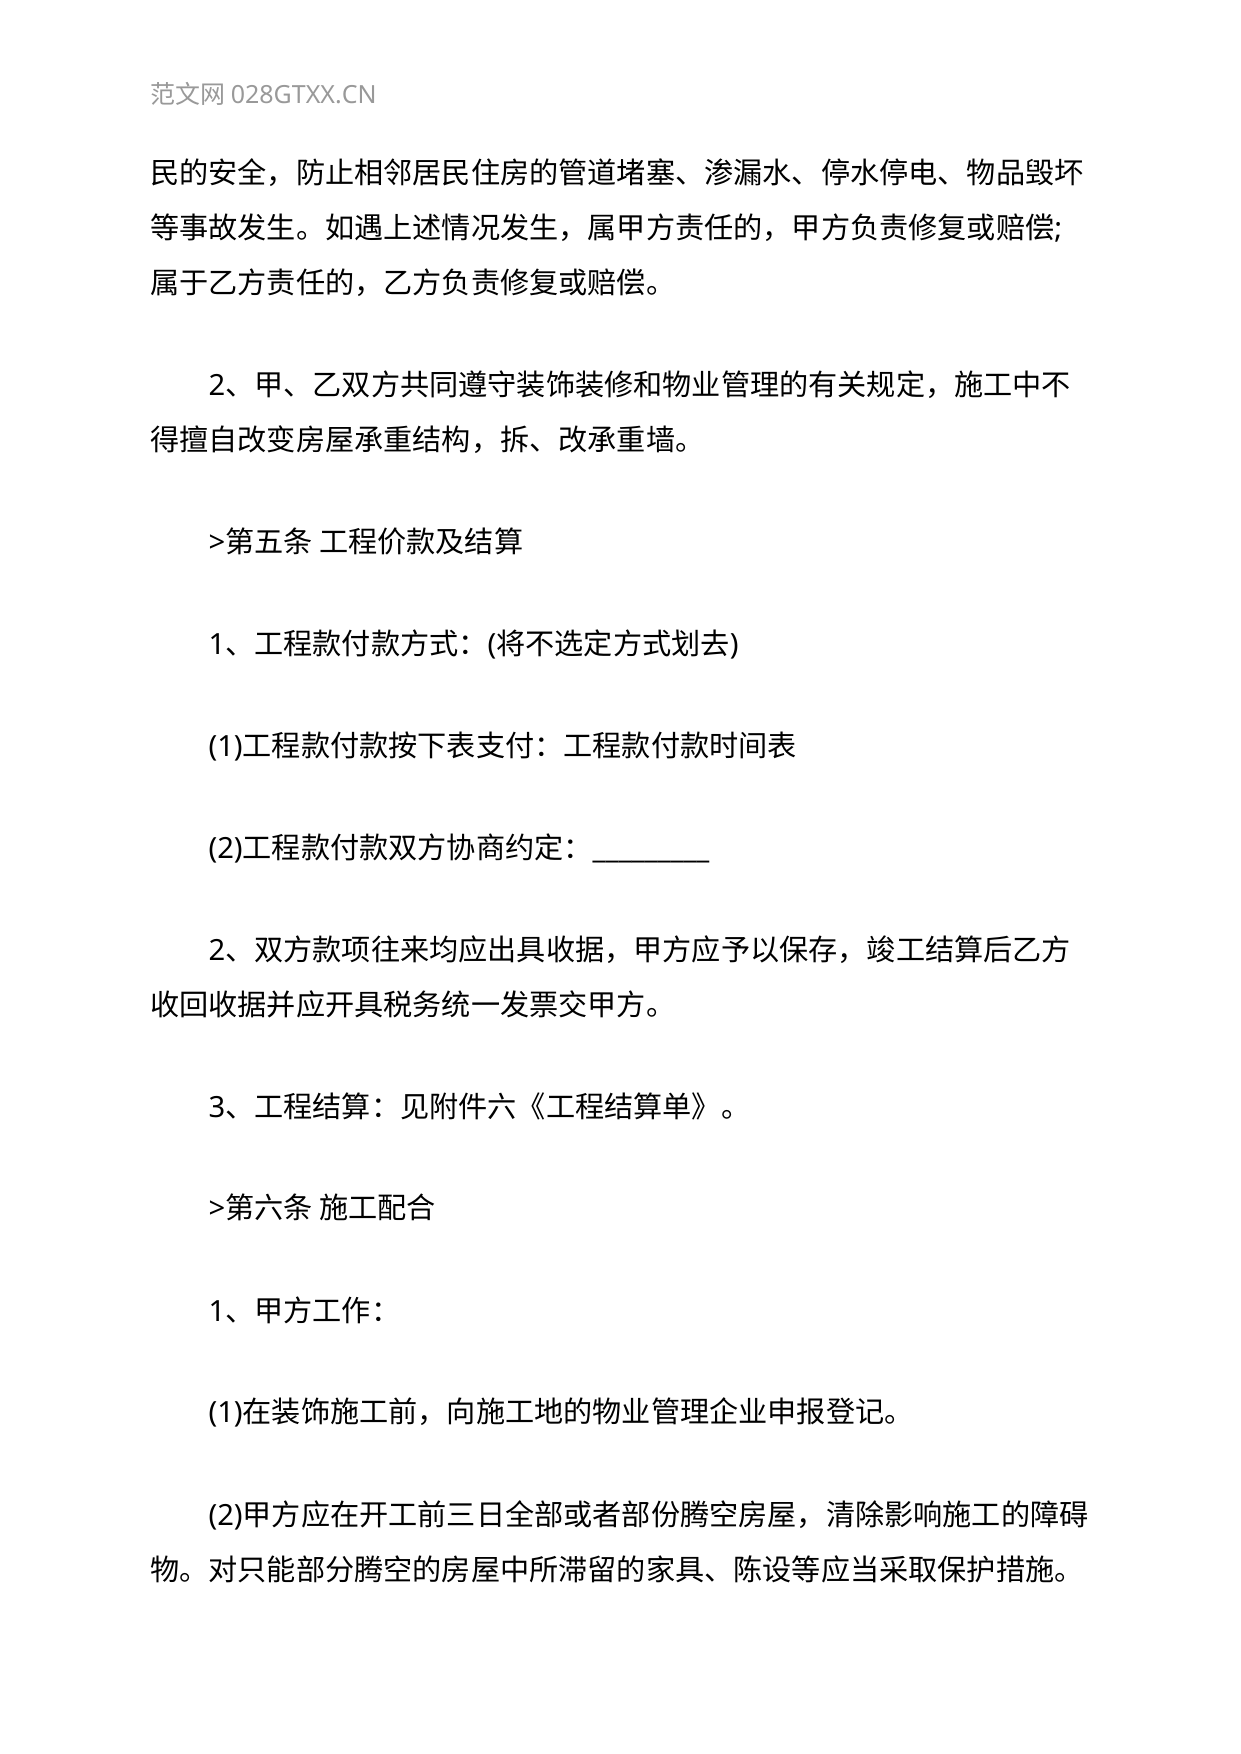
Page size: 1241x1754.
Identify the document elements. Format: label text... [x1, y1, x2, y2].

text 3、工程结算：见附件六《工程结算单》。 [150, 1083, 1090, 1126]
text 2、甲、乙双方共同遵守装饰装修和物业管理的有关规定，施工中不得擅自改变房屋承重结构，拆、改承重墙。 [150, 362, 1090, 459]
text (1)工程款付款按下表支付：工程款付款时间表 [150, 722, 1090, 765]
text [150, 150, 1090, 302]
text >第六条 施工配合 [150, 1185, 1090, 1227]
text 2、双方款项往来均应出具收据，甲方应予以保存，竣工结算后乙方收回收据并应开具税务统一发票交甲方。 [150, 926, 1090, 1024]
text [150, 1491, 1090, 1588]
text (1)在装饰施工前，向施工地的物业管理企业申报登记。 [150, 1389, 1090, 1431]
text (2)工程款付款双方协商约定：_________ [150, 824, 1090, 867]
text 1、工程款付款方式：(将不选定方式划去) [150, 620, 1090, 663]
text >第五条 工程价款及结算 [150, 518, 1090, 561]
text 1、甲方工作： [150, 1287, 1090, 1329]
